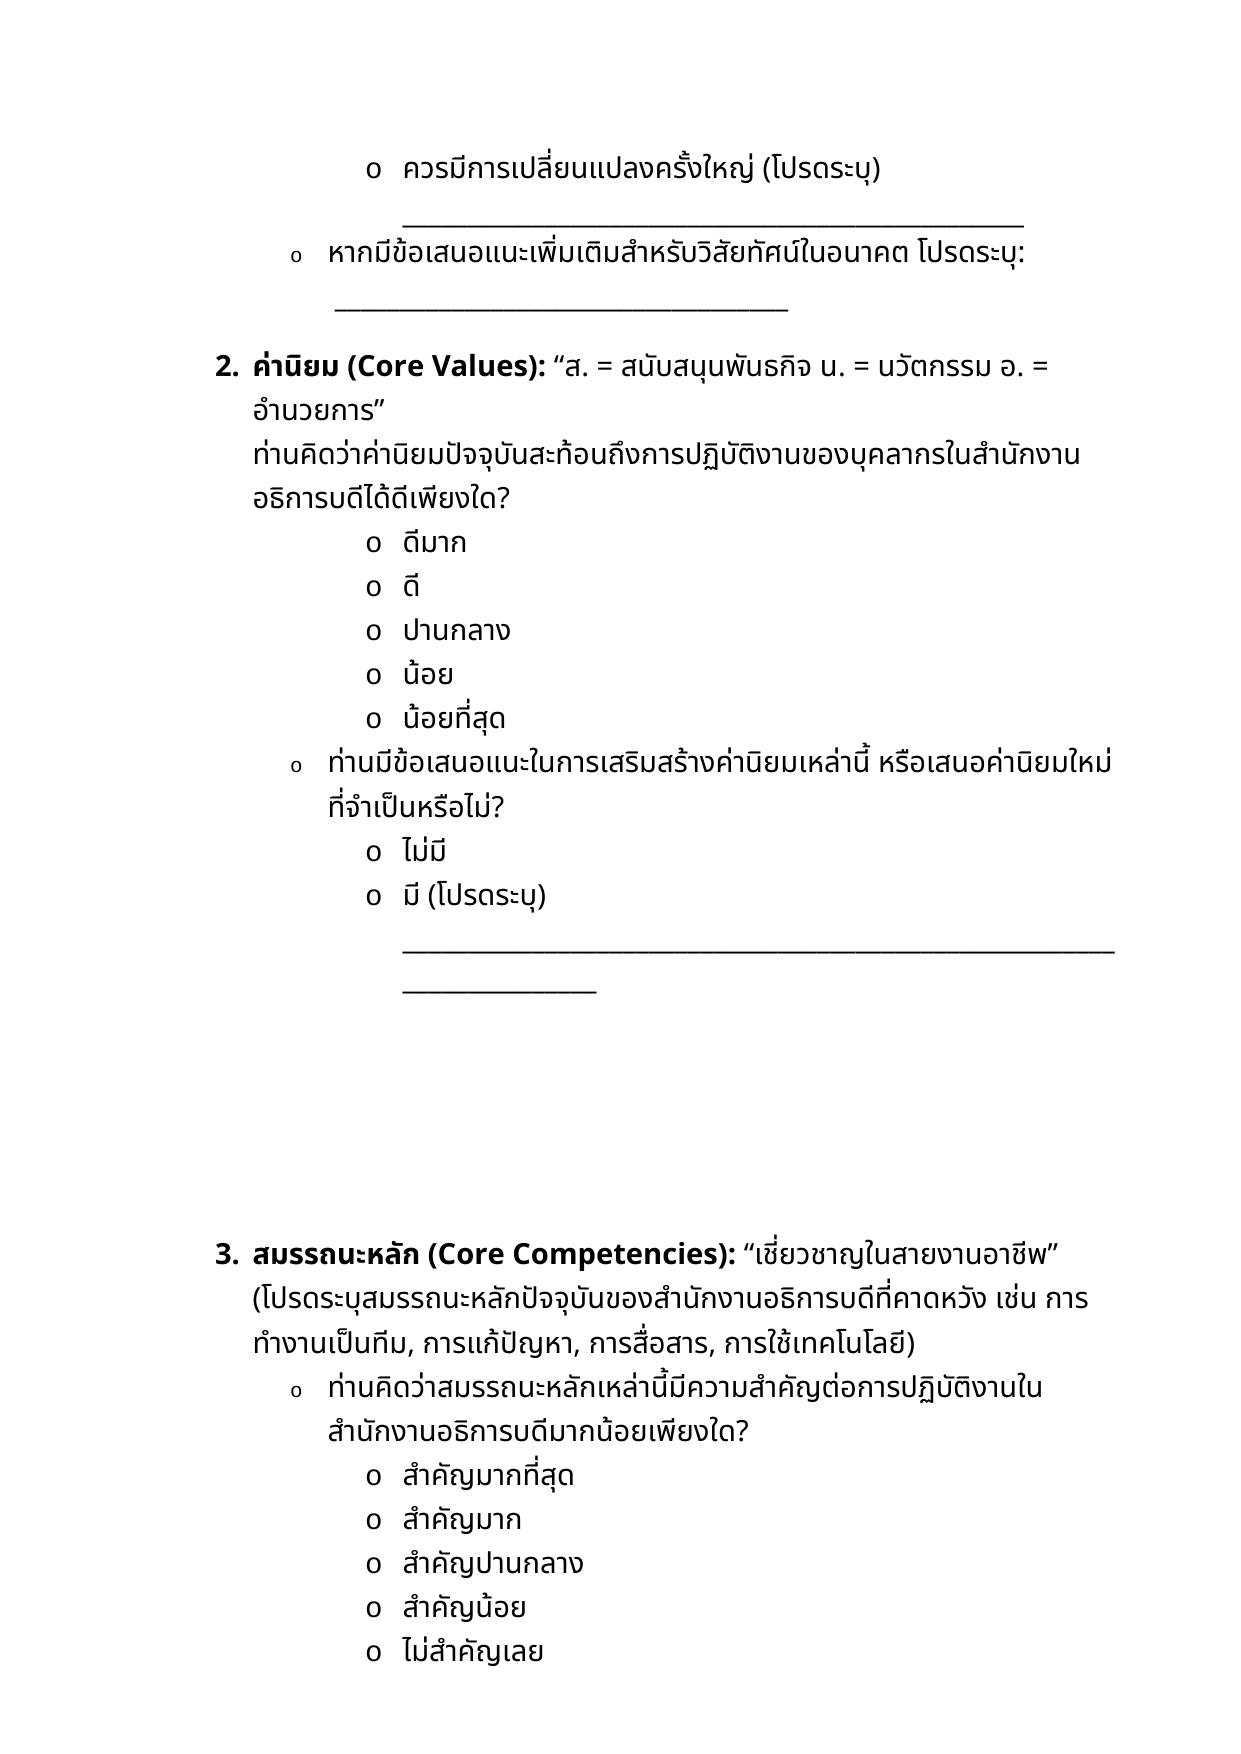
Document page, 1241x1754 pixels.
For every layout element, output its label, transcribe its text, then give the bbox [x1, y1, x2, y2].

list ท่านคิดว่าสมรรถนะหลักเหล่านี้มีความสำคัญต่อการปฏิบัติงานในสำนักงานอธิการบดีมากน้อยเพียงใด? [290, 1425, 1122, 1513]
list สำคัญน้อย [365, 1645, 1122, 1689]
list น้อย [365, 683, 1122, 727]
list หากมีข้อเสนอแนะเพิ่มเติมสำหรับวิสัยทัศน์ในอนาคต โปรดระบุ: ___________________________________ [290, 232, 1122, 316]
list มี (โปรดระบุ) ______________________________________________________________________ [365, 903, 1122, 1027]
list ท่านมีข้อเสนอแนะในการเสริมสร้างค่านิยมเหล่านี้ หรือเสนอค่านิยมใหม่ที่จำเป็นหรือไม่? [290, 771, 1122, 859]
list สำคัญมาก [365, 1557, 1122, 1601]
list ปานกลาง [365, 639, 1122, 683]
list สำคัญปานกลาง [365, 1601, 1122, 1645]
list ค่านิยม (Core Values): “ส. = สนับสนุนพันธกิจ น. = นวัตกรรม อ. = อำนวยการ” ท่านคิดว่าค่านิยมปัจจุบันสะท้อนถึงการปฏิบัติงานของบุคลากรในสำนักงานอธิการบดีได้ดีเพียงใด? [215, 345, 1122, 521]
list น้อยที่สุด [365, 727, 1122, 771]
list สำคัญมากที่สุด [365, 1513, 1122, 1557]
list ควรมีการเปลี่ยนแปลงครั้งใหญ่ (โปรดระบุ) ________________________________________________ [365, 148, 1122, 232]
list ดีมาก [365, 551, 1122, 595]
list สมรรถนะหลัก (Core Competencies): “เชี่ยวชาญในสายงานอาชีพ” (โปรดระบุสมรรถนะหลักปัจจุบันของสำนักงานอธิการบดีที่คาดหวัง เช่น การทำงานเป็นทีม, การแก้ปัญหา, การสื่อสาร, การใช้เทคโนโลยี) [215, 1263, 1122, 1396]
list ไม่มี [365, 859, 1122, 903]
list ดี [365, 595, 1122, 639]
